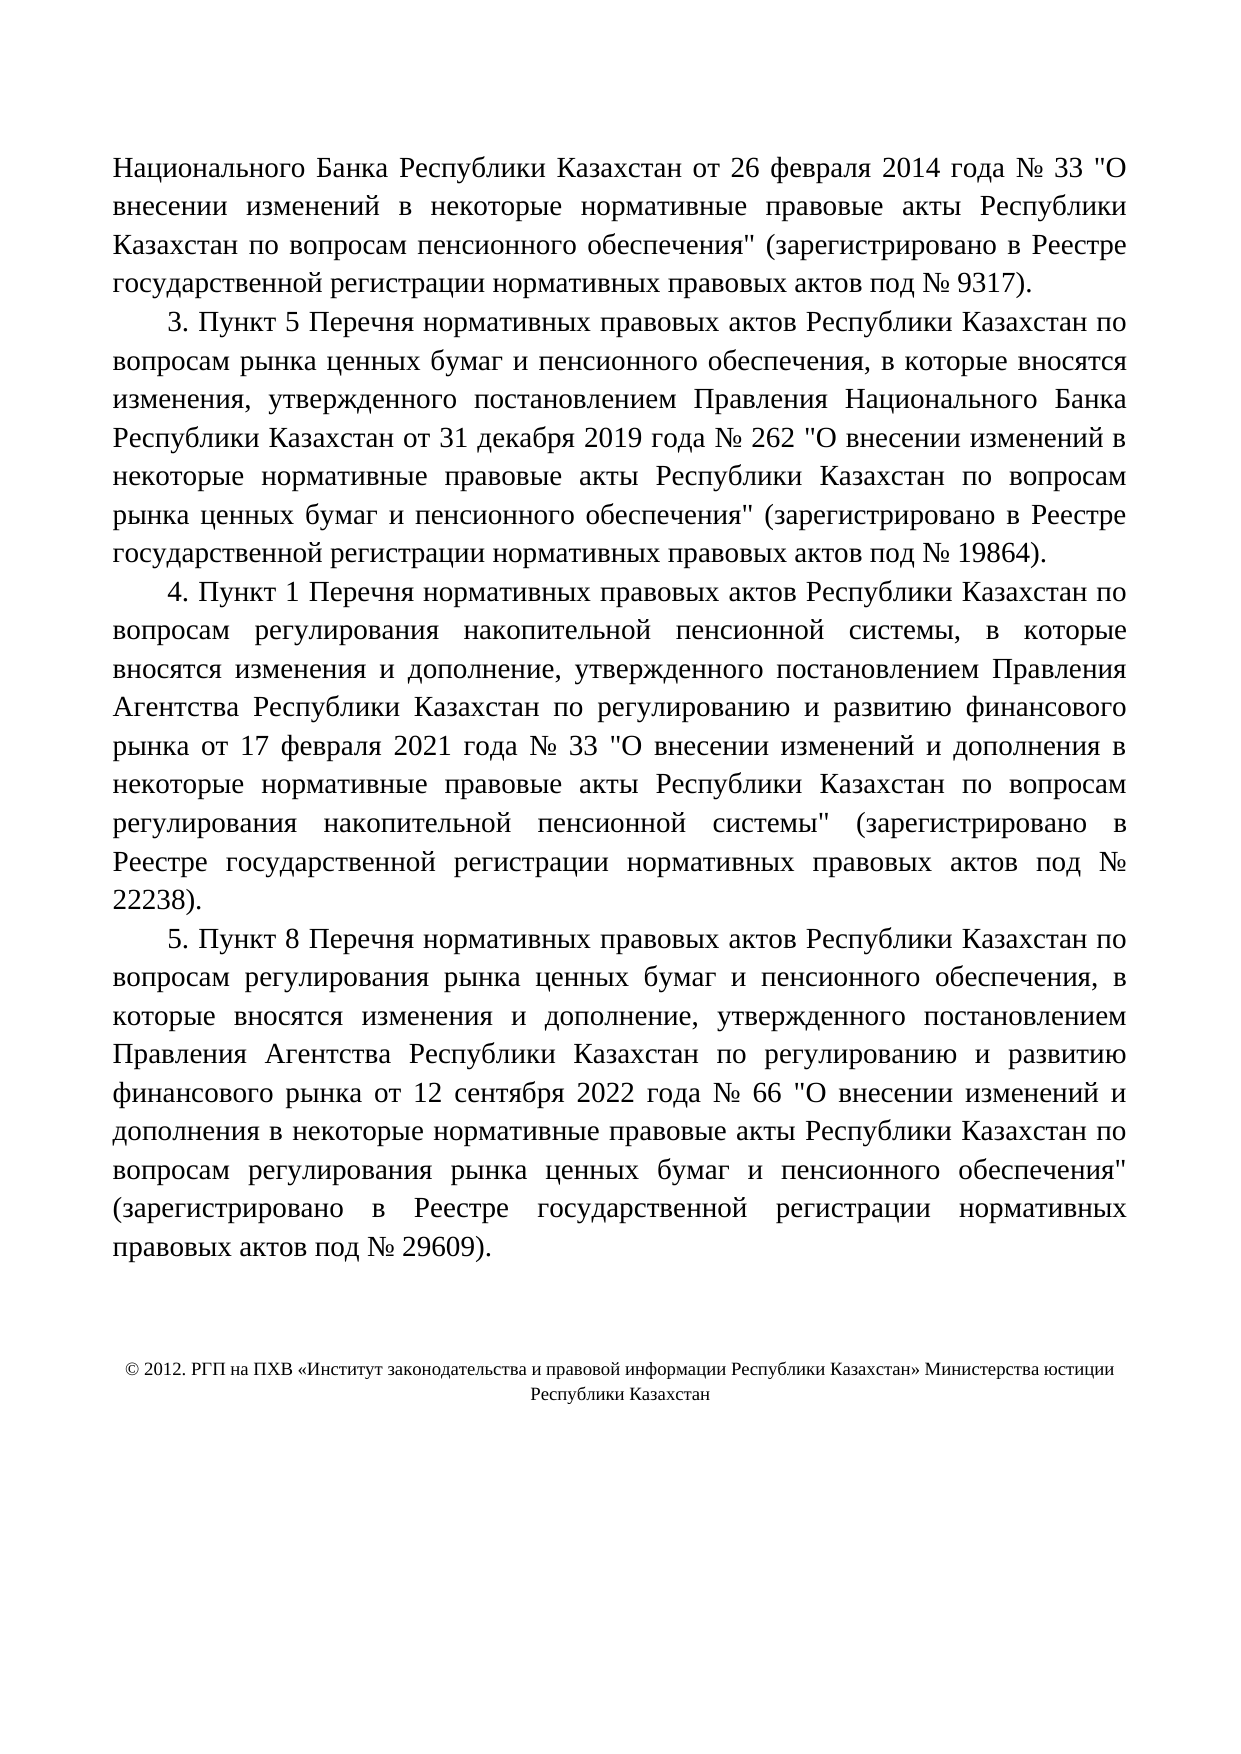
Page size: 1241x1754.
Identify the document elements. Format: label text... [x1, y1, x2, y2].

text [112, 150, 1128, 299]
text 4. Пункт 1 Перечня нормативных правовых актов Республики Казахстан по вопросам регулирования накопительной пенсионной системы, в которые вносятся изменения и дополнение, утвержденного постановлением Правления Агентства Республики Казахстан по регулированию и развитию финансового рынка от 17 февраля 2021 года № 33 "О внесении изменений и дополнения в некоторые нормативные правовые акты Республики Казахстан по вопросам регулирования накопительной пенсионной системы" (зарегистрировано в Реестре государственной регистрации нормативных правовых актов под № 22238). [112, 574, 1128, 916]
text 5. Пункт 8 Перечня нормативных правовых актов Республики Казахстан по вопросам регулирования рынка ценных бумаг и пенсионного обеспечения, в которые вносятся изменения и дополнение, утвержденного постановлением Правления Агентства Республики Казахстан по регулированию и развитию финансового рынка от 12 сентября 2022 года № 66 "О внесении изменений и дополнения в некоторые нормативные правовые акты Республики Казахстан по вопросам регулирования рынка ценных бумаг и пенсионного обеспечения" (зарегистрировано в Реестре государственной регистрации нормативных правовых актов под № 29609). [112, 921, 1128, 1263]
text 3. Пункт 5 Перечня нормативных правовых актов Республики Казахстан по вопросам рынка ценных бумаг и пенсионного обеспечения, в которые вносятся изменения, утвержденного постановлением Правления Национального Банка Республики Казахстан от 31 декабря 2019 года № 262 "О внесении изменений в некоторые нормативные правовые акты Республики Казахстан по вопросам рынка ценных бумаг и пенсионного обеспечения" (зарегистрировано в Реестре государственной регистрации нормативных правовых актов под № 19864). [112, 304, 1128, 569]
text © 2012. РГП на ПХВ «Институт законодательства и правовой информации Республики Казахстан» Министерства юстиции Республики Казахстан [112, 1358, 1128, 1405]
